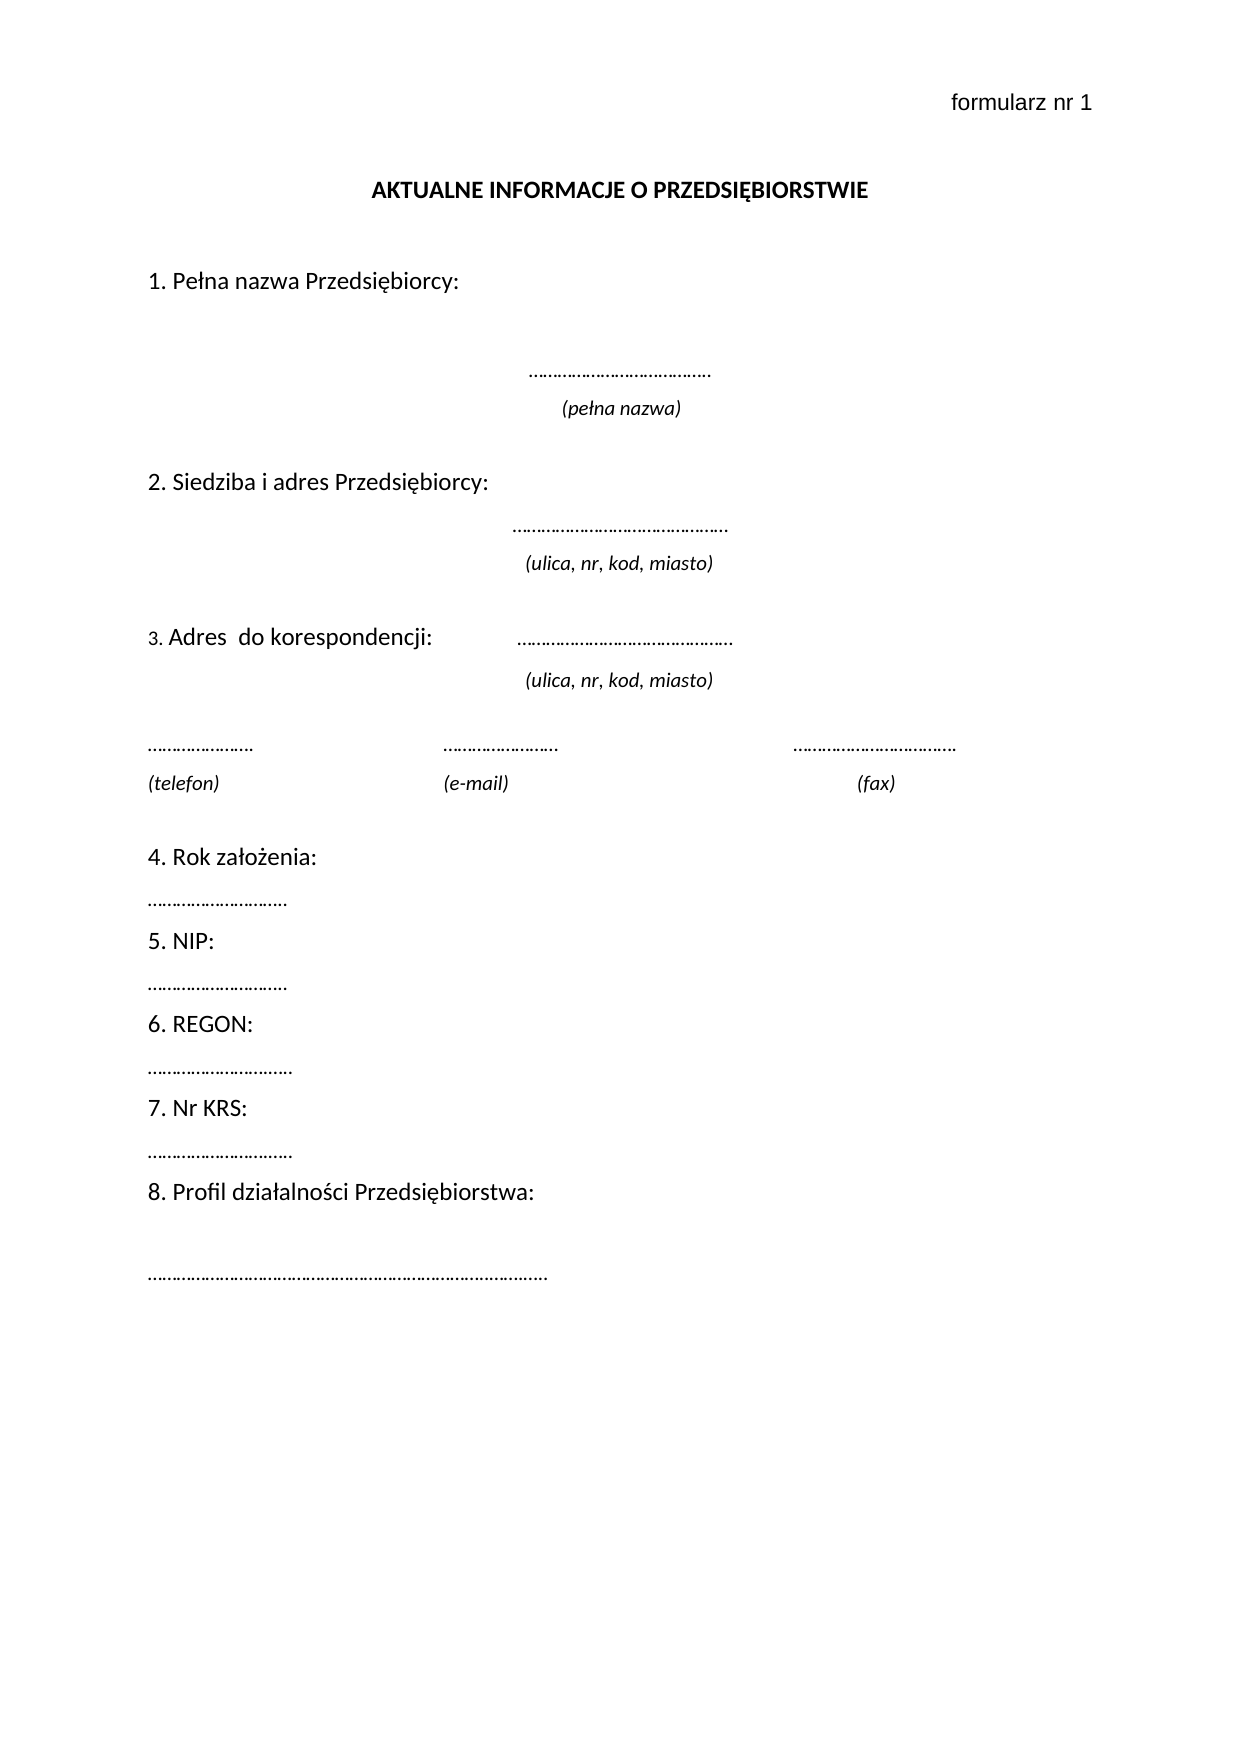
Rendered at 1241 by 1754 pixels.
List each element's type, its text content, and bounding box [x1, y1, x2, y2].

list Nr KRS: [148, 1092, 1092, 1123]
list REGON: [148, 1009, 1092, 1039]
text (fax) [657, 770, 1092, 795]
text ……………………………. [657, 732, 1092, 757]
text …………………….….. [148, 1054, 1092, 1080]
list NIP: [148, 925, 1092, 955]
text AKTUALNE INFORMACJE O PRZEDSIĘBIORSTWIE [148, 174, 1092, 204]
list Profil działalności Przedsiębiorstwa: [148, 1176, 1092, 1207]
text ……………………………………… [148, 512, 1092, 537]
text ……………………………….. [148, 357, 1092, 382]
list Adres do korespondencji: ……………………………………… [148, 621, 1092, 652]
text ……………………………………………………………..…….….. [148, 1260, 1092, 1286]
text (ulica, nr, kod, miasto) [148, 667, 1092, 692]
text …………………….….. [148, 1138, 1092, 1164]
text ……………………….. [148, 971, 1092, 996]
list Rok założenia: [148, 841, 1092, 871]
text (pełna nazwa) [148, 395, 1092, 420]
text (telefon) (e-mail) [148, 770, 583, 795]
list Pełna nazwa Przedsiębiorcy: [148, 265, 1092, 296]
text ……………………….. [148, 887, 1092, 912]
text …………………. …………………… [148, 732, 583, 757]
list Siedziba i adres Przedsiębiorcy: [148, 466, 1092, 497]
text (ulica, nr, kod, miasto) [148, 550, 1092, 575]
text formularz nr 1 [148, 89, 1092, 115]
